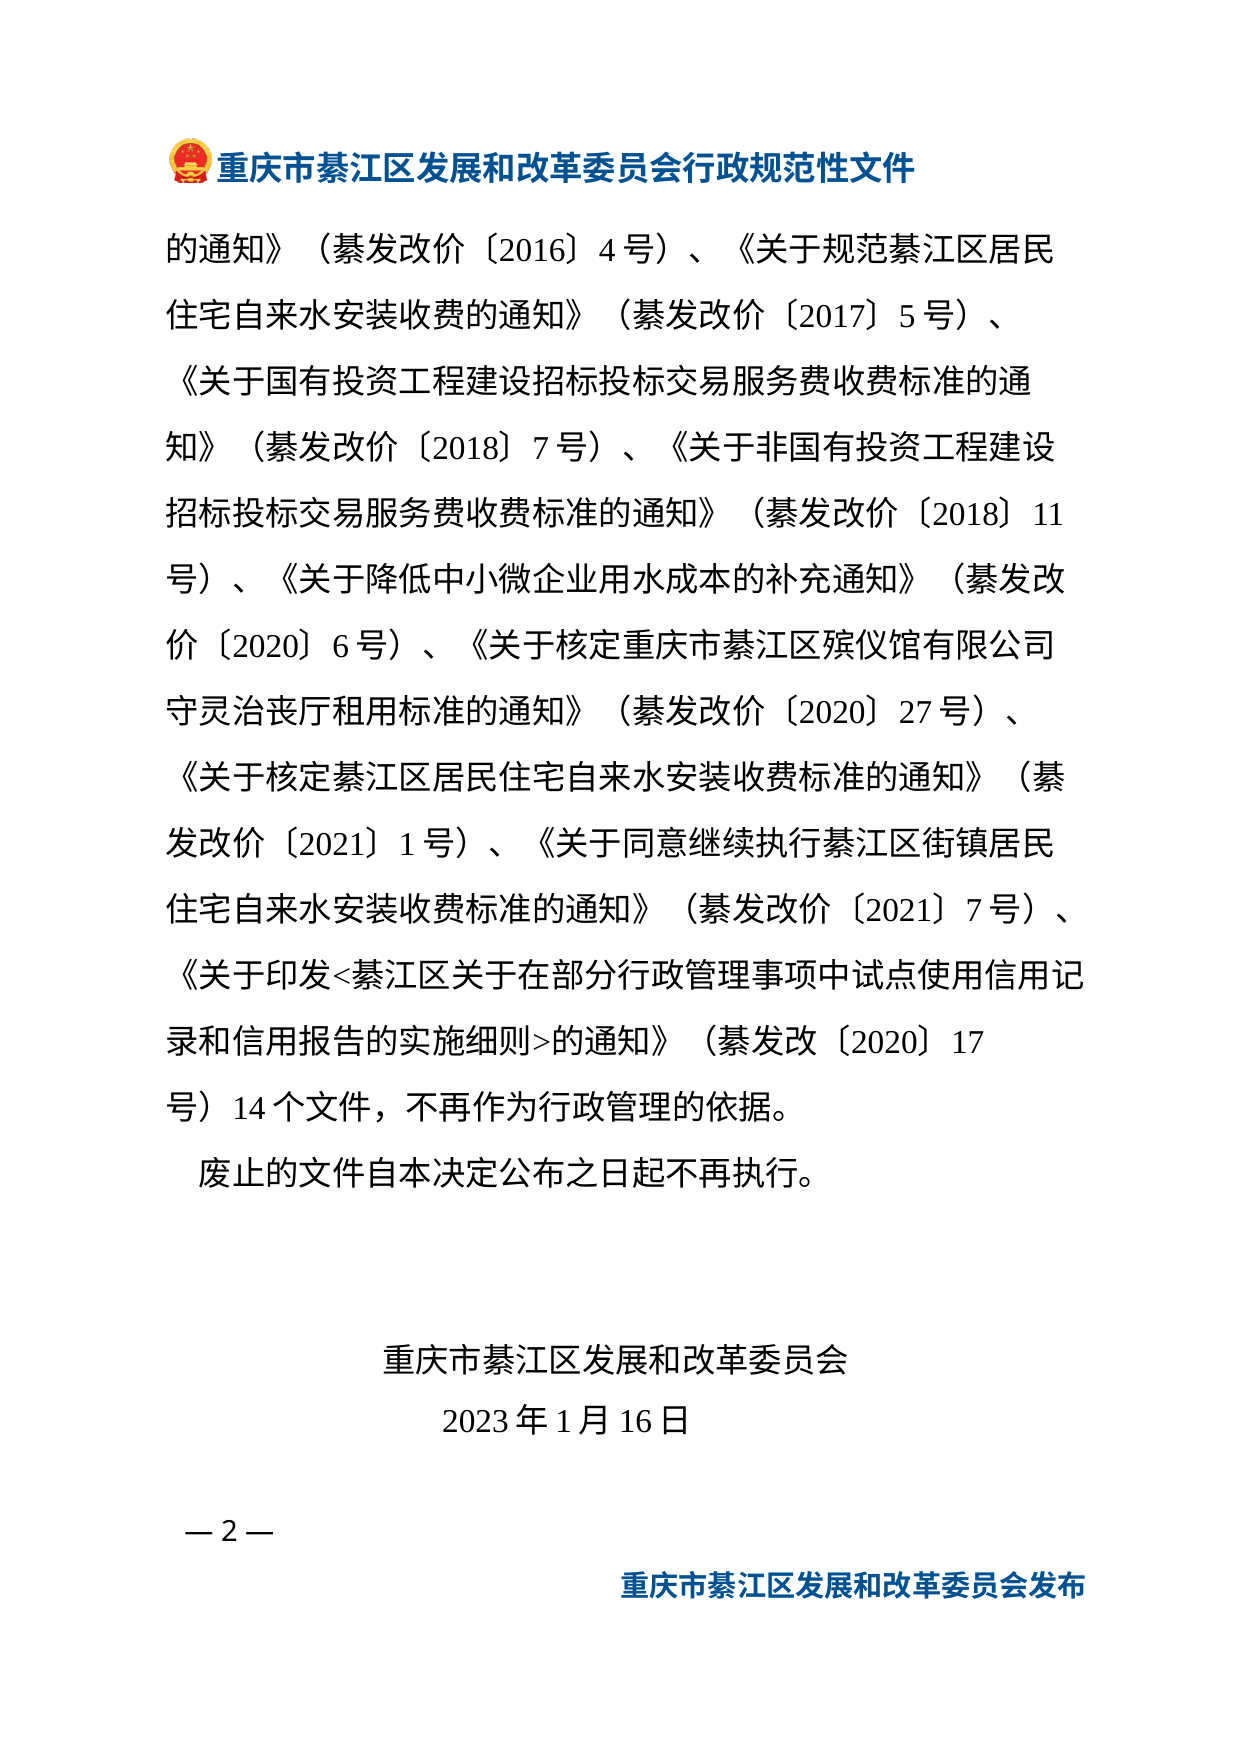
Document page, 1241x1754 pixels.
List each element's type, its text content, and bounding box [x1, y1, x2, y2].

text 废止的文件自本决定公布之日起不再执行。 [165, 1138, 1087, 1204]
text 2023年1月16日 [165, 1384, 1087, 1444]
text 重庆市綦江区发展和改革委员会 [165, 1324, 1087, 1384]
picture [165, 136, 216, 187]
